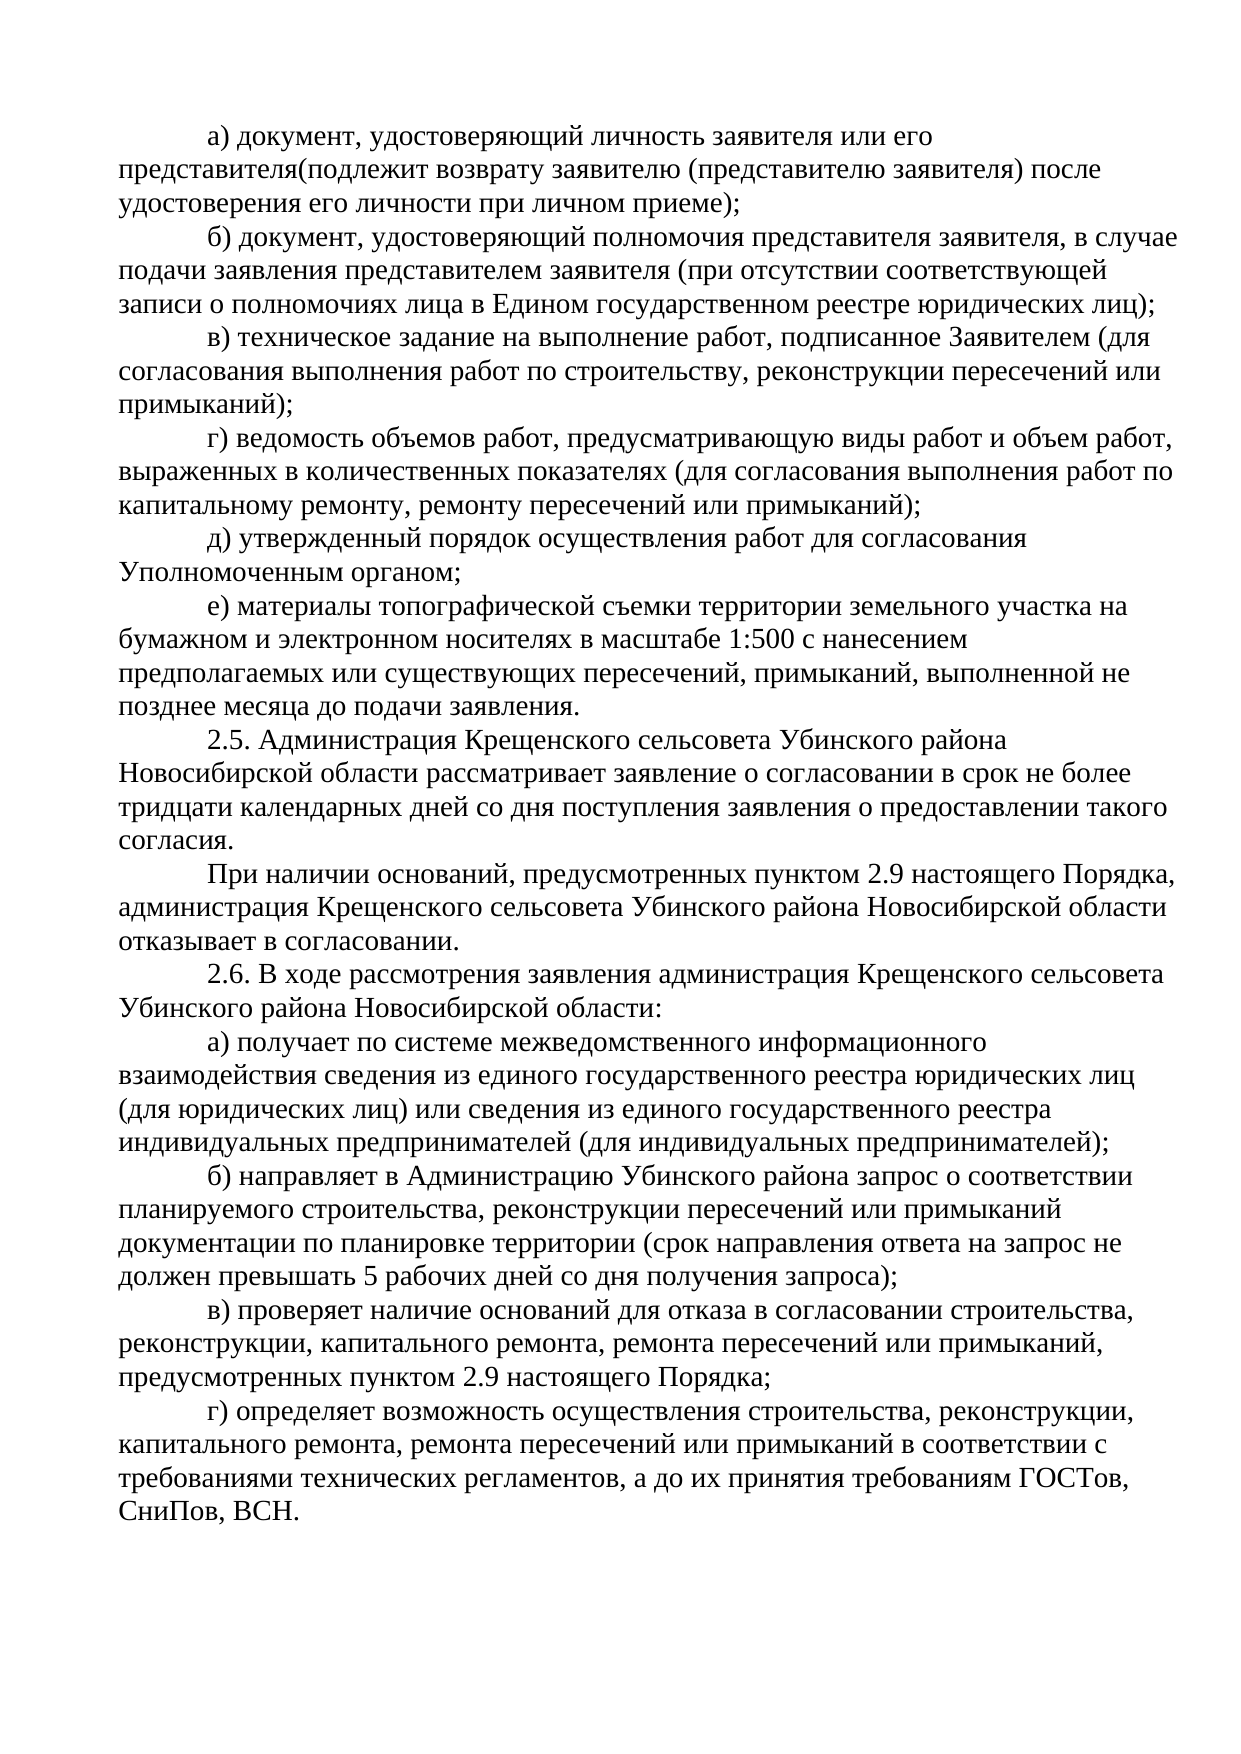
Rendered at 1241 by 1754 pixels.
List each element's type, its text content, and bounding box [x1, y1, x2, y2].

text е) материалы топографической съемки территории земельного участка на бумажном и электронном носителях в масштабе 1:500 с нанесением предполагаемых или существующих пересечений, примыканий, выполненной не позднее месяца до подачи заявления. [118, 588, 1181, 722]
text 2.6. В ходе рассмотрения заявления администрация Крещенского сельсовета Убинского района Новосибирской области: [118, 957, 1181, 1024]
text д) утвержденный порядок осуществления работ для согласования Уполномоченным органом; [118, 521, 1181, 588]
text в) техническое задание на выполнение работ, подписанное Заявителем (для согласования выполнения работ по строительству, реконструкции пересечений или примыканий); [118, 319, 1181, 420]
text При наличии оснований, предусмотренных пунктом 2.9 настоящего Порядка, администрация Крещенского сельсовета Убинского района Новосибирской области отказывает в согласовании. [118, 856, 1181, 957]
text г) определяет возможность осуществления строительства, реконструкции, капитального ремонта, ремонта пересечений или примыканий в соответствии с требованиями технических регламентов, а до их принятия требованиям ГОСТов, СниПов, ВСН. [118, 1393, 1181, 1527]
text 2.5. Администрация Крещенского сельсовета Убинского района Новосибирской области рассматривает заявление о согласовании в срок не более тридцати календарных дней со дня поступления заявления о предоставлении такого согласия. [118, 722, 1181, 856]
text б) документ, удостоверяющий полномочия представителя заявителя, в случае подачи заявления представителем заявителя (при отсутствии соответствующей записи о полномочиях лица в Едином государственном реестре юридических лиц); [118, 219, 1181, 319]
text г) ведомость объемов работ, предусматривающую виды работ и объем работ, выраженных в количественных показателях (для согласования выполнения работ по капитальному ремонту, ремонту пересечений или примыканий); [118, 420, 1181, 521]
text а) получает по системе межведомственного информационного взаимодействия сведения из единого государственного реестра юридических лиц (для юридических лиц) или сведения из единого государственного реестра индивидуальных предпринимателей (для индивидуальных предпринимателей); [118, 1024, 1181, 1158]
text в) проверяет наличие оснований для отказа в согласовании строительства, реконструкции, капитального ремонта, ремонта пересечений или примыканий, предусмотренных пунктом 2.9 настоящего Порядка; [118, 1292, 1181, 1393]
text а) документ, удостоверяющий личность заявителя или его представителя(подлежит возврату заявителю (представителю заявителя) после удостоверения его личности при личном приеме); [118, 118, 1181, 219]
text б) направляет в Администрацию Убинского района запрос о соответствии планируемого строительства, реконструкции пересечений или примыканий документации по планировке территории (срок направления ответа на запрос не должен превышать 5 рабочих дней со дня получения запроса); [118, 1158, 1181, 1292]
